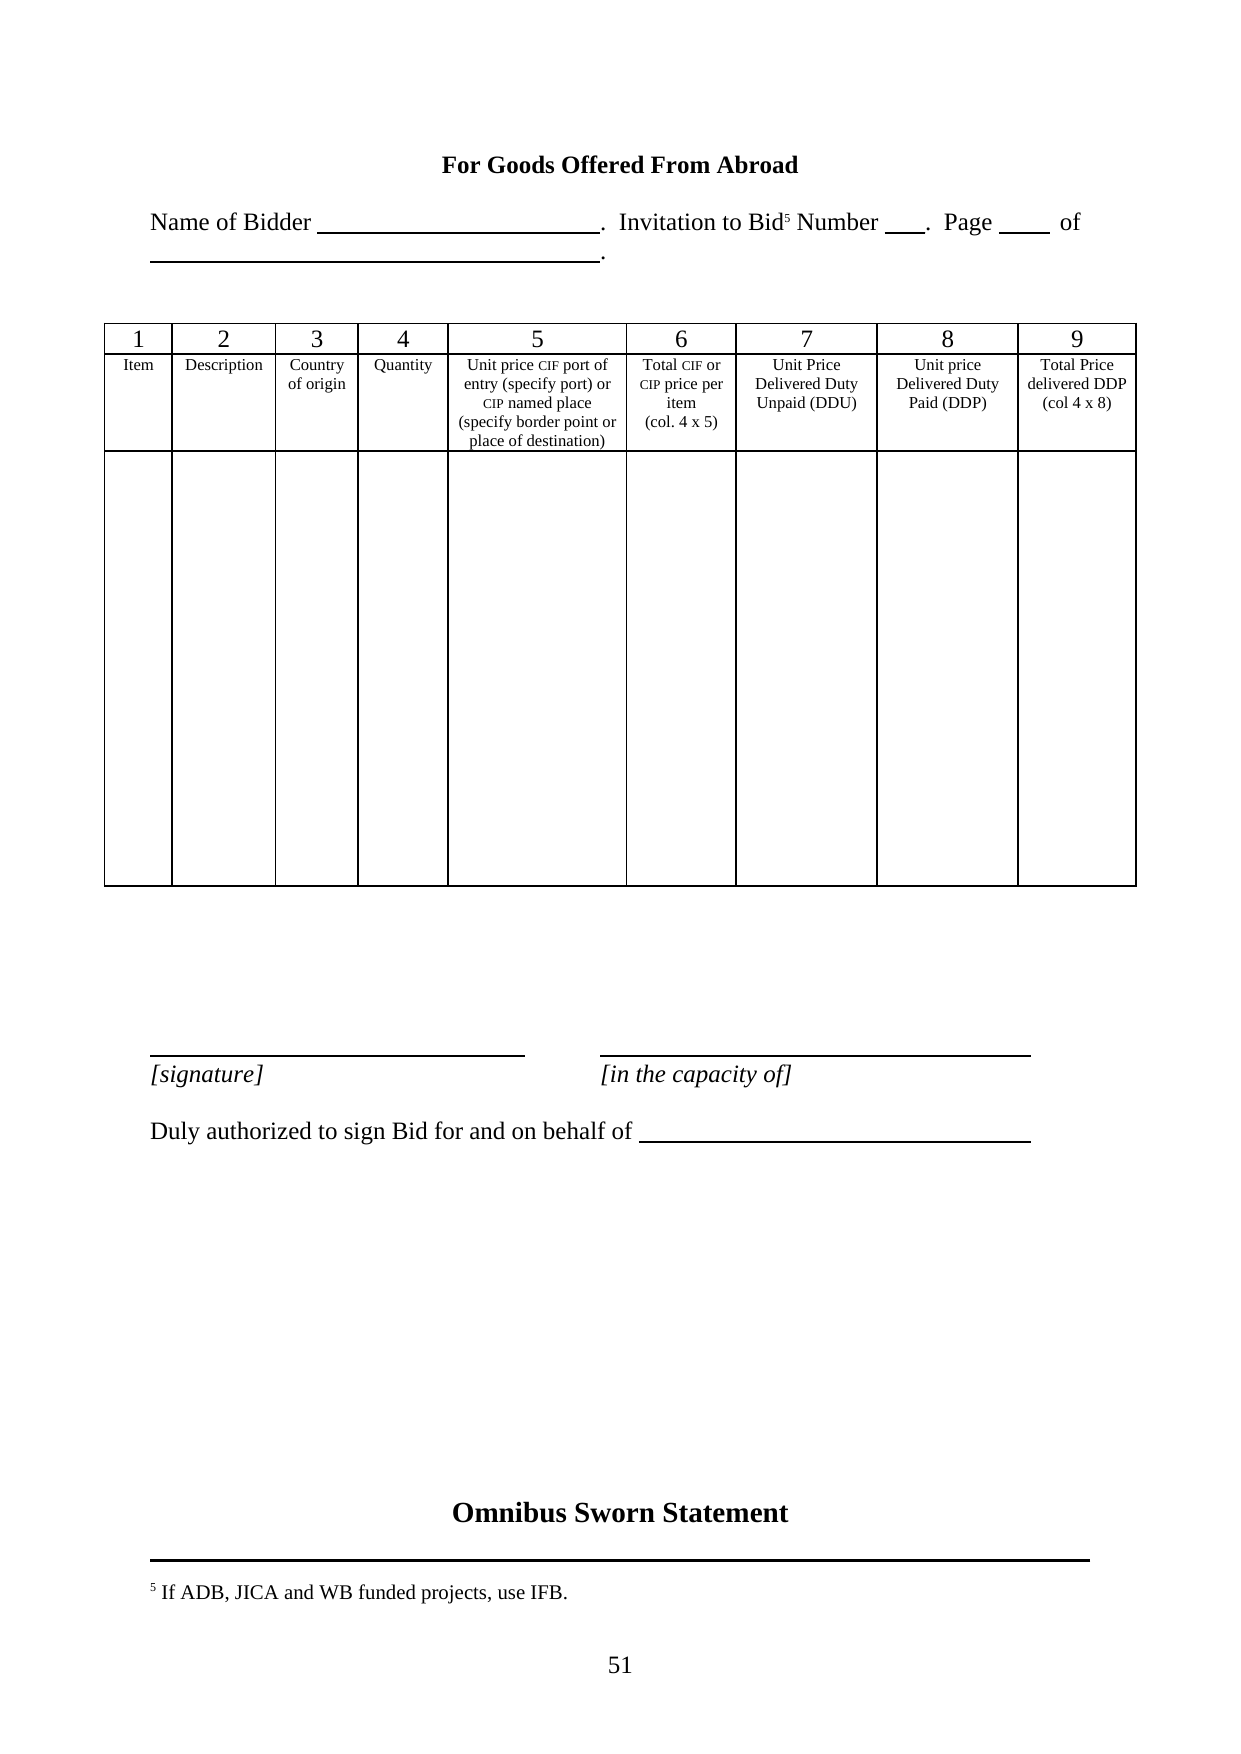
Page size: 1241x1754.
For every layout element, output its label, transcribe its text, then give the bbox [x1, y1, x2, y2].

text For Goods Offered From Abroad [150, 150, 1090, 179]
text Duly authorized to sign Bid for and on behalf of ____________________________ [150, 1116, 1090, 1145]
table_cell Description [173, 355, 275, 450]
table_cell [359, 452, 447, 885]
table_cell Total cif or cip price per item (col. 4 x 5) [627, 355, 735, 450]
table_cell Unit price Delivered Duty Paid (DDP) [878, 355, 1017, 450]
table_cell [1019, 452, 1135, 885]
table_header 2 [173, 324, 275, 353]
table_cell [105, 452, 171, 885]
table_cell Quantity [359, 355, 447, 450]
table_cell [449, 452, 626, 885]
table_cell [173, 452, 275, 885]
table_cell [627, 452, 735, 885]
table_cell Item [105, 355, 171, 450]
table_header 9 [1019, 324, 1135, 353]
table_cell Unit Price Delivered Duty Unpaid (DDU) [737, 355, 876, 450]
table_cell Country of origin [276, 355, 357, 450]
table_header 5 [449, 324, 626, 353]
table_header 4 [359, 324, 447, 353]
table_cell Unit price cif port of entry (specify port) or cip named place (specify border point or place of destination) [449, 355, 626, 450]
table_header 8 [878, 324, 1017, 353]
text Name of Bidder . Invitation to Bid Number __. Page of . [150, 207, 1090, 265]
text [signature] [in the capacity of] [150, 1059, 1090, 1088]
table_header 3 [276, 324, 357, 353]
table_header 7 [737, 324, 876, 353]
subtitle Omnibus Sworn Statement [150, 1495, 1090, 1528]
table_cell [276, 452, 357, 885]
table_header 1 [105, 324, 171, 353]
table_cell Total Price delivered DDP (col 4 x 8) [1019, 355, 1135, 450]
table_header 6 [627, 324, 735, 353]
table_cell [878, 452, 1017, 885]
table_cell [737, 452, 876, 885]
